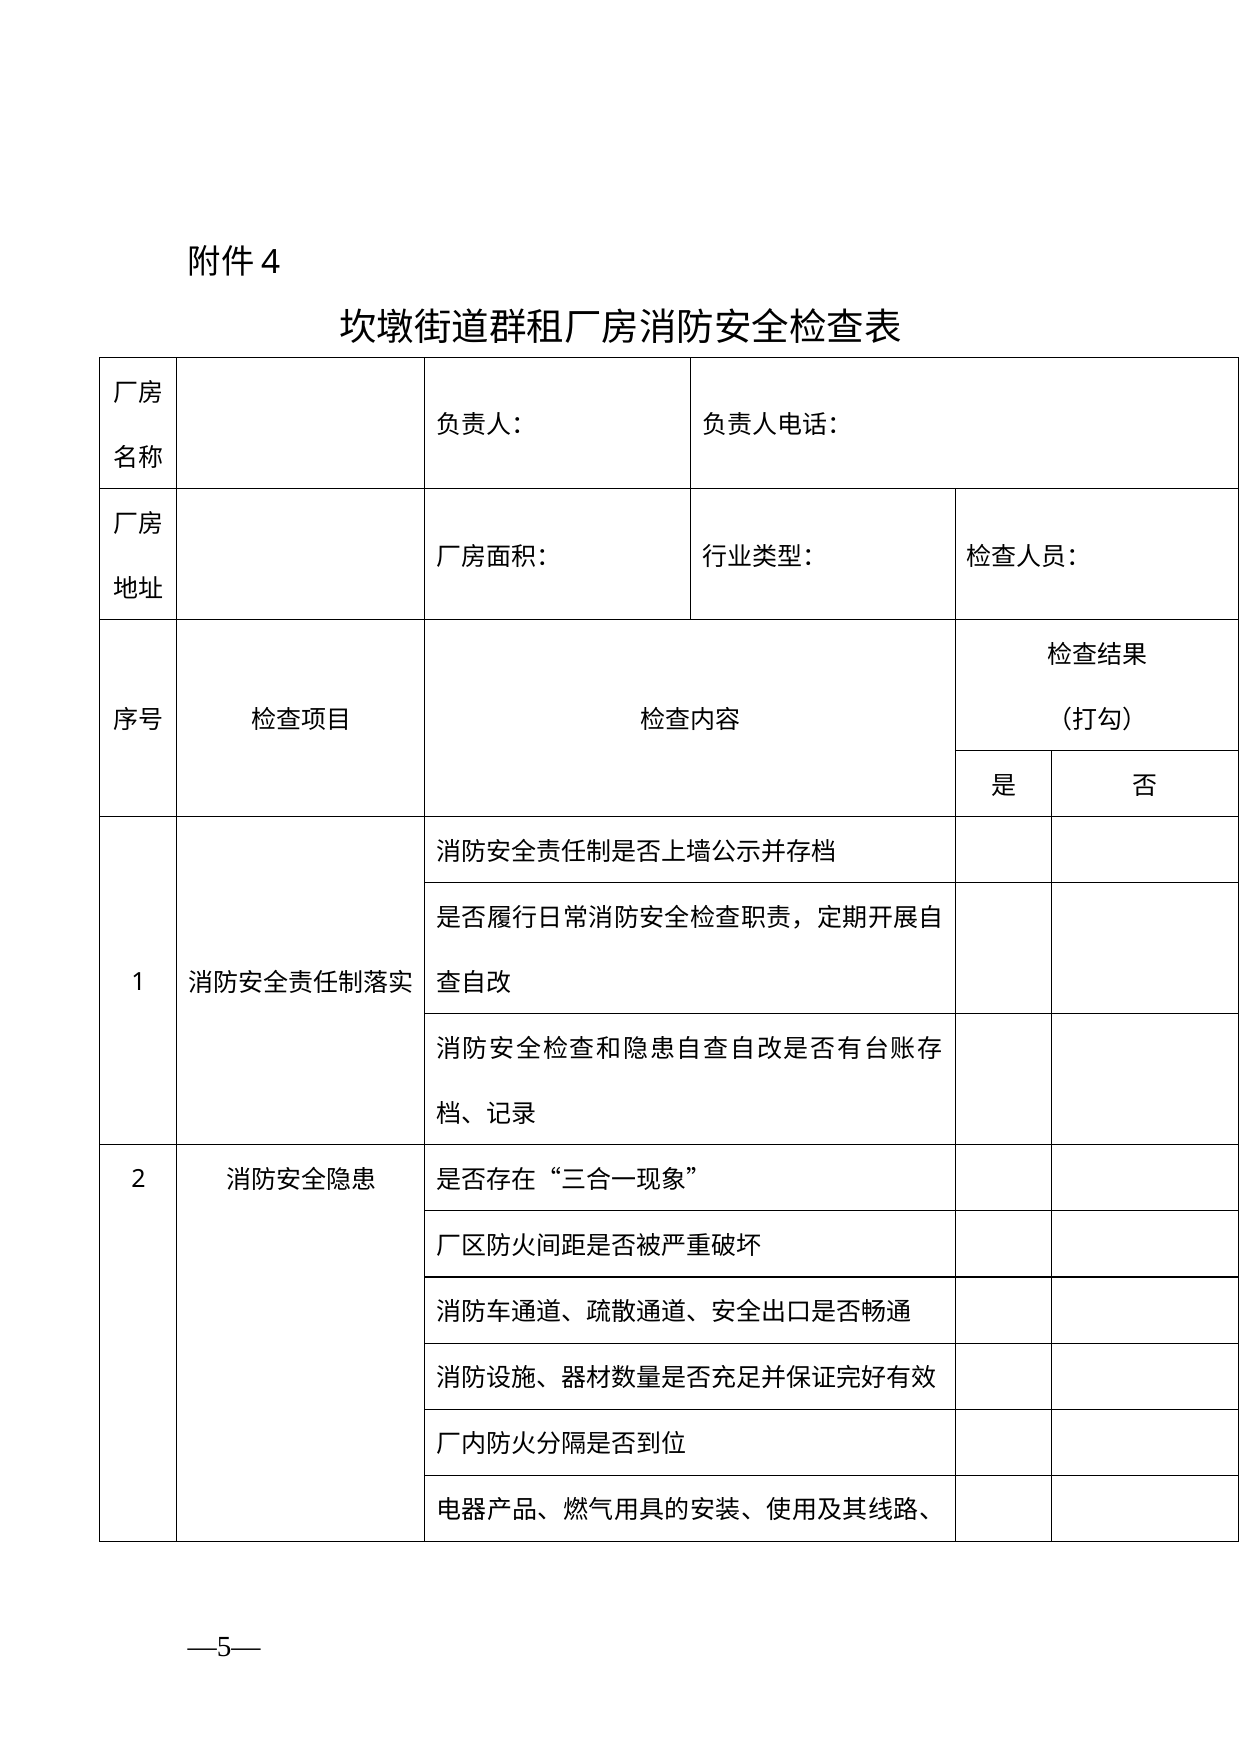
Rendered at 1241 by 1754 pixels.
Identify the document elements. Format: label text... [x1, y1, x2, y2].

text 坎墩街道群租厂房消防安全检查表 [187, 292, 1053, 357]
table_cell 厂区防火间距是否被严重破坏 [425, 1211, 955, 1276]
table_cell 检查人员： [956, 489, 1238, 619]
table_cell 是否履行日常消防安全检查职责，定期开展自查自改 [425, 883, 955, 1013]
table_cell 检查结果 （打勾） [956, 620, 1238, 750]
table_cell 否 [1052, 751, 1238, 816]
table_header 负责人： [425, 358, 690, 488]
table_cell 厂房面积： [425, 489, 690, 619]
table_cell 消防安全检查和隐患自查自改是否有台账存档、记录 [425, 1014, 955, 1144]
text 附件4 [187, 227, 1053, 292]
table_cell [1052, 1278, 1238, 1342]
table_cell [956, 1145, 1051, 1210]
table_cell [956, 817, 1051, 882]
table_cell [1052, 1211, 1238, 1276]
table_header 厂房名称 [100, 358, 176, 488]
table_cell [1052, 883, 1238, 1013]
table_cell 消防安全责任制落实 [177, 817, 424, 1144]
table_cell [956, 1211, 1051, 1276]
table_cell 消防设施、器材数量是否充足并保证完好有效 [425, 1344, 955, 1408]
table_cell [956, 1014, 1051, 1144]
table_cell [1052, 1476, 1238, 1541]
table_cell [956, 1344, 1051, 1408]
table_cell [177, 489, 424, 619]
table_cell 行业类型： [691, 489, 955, 619]
table_cell [1052, 817, 1238, 882]
table_cell [1052, 1145, 1238, 1210]
table_cell 消防安全隐患 [177, 1145, 424, 1541]
table_cell 是 [956, 751, 1051, 816]
table_cell 消防车通道、疏散通道、安全出口是否畅通 [425, 1278, 955, 1342]
table_cell [956, 1278, 1051, 1342]
table_cell 消防安全责任制是否上墙公示并存档 [425, 817, 955, 882]
table_cell 1 [100, 817, 176, 1144]
table_cell 检查内容 [425, 620, 955, 816]
table_cell 检查项目 [177, 620, 424, 816]
table_cell 2 [100, 1145, 176, 1541]
table_cell 序号 [100, 620, 176, 816]
table_header 负责人电话： [691, 358, 1238, 488]
table_cell 是否存在“三合一现象” [425, 1145, 955, 1210]
table_cell [956, 883, 1051, 1013]
table_header [177, 358, 424, 488]
table_cell 厂内防火分隔是否到位 [425, 1410, 955, 1474]
table_cell [956, 1476, 1051, 1541]
table_cell [956, 1410, 1051, 1474]
table_cell [1052, 1410, 1238, 1474]
table_cell 厂房地址 [100, 489, 176, 619]
table_cell [1052, 1344, 1238, 1408]
table_cell [1052, 1014, 1238, 1144]
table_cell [425, 1476, 955, 1541]
